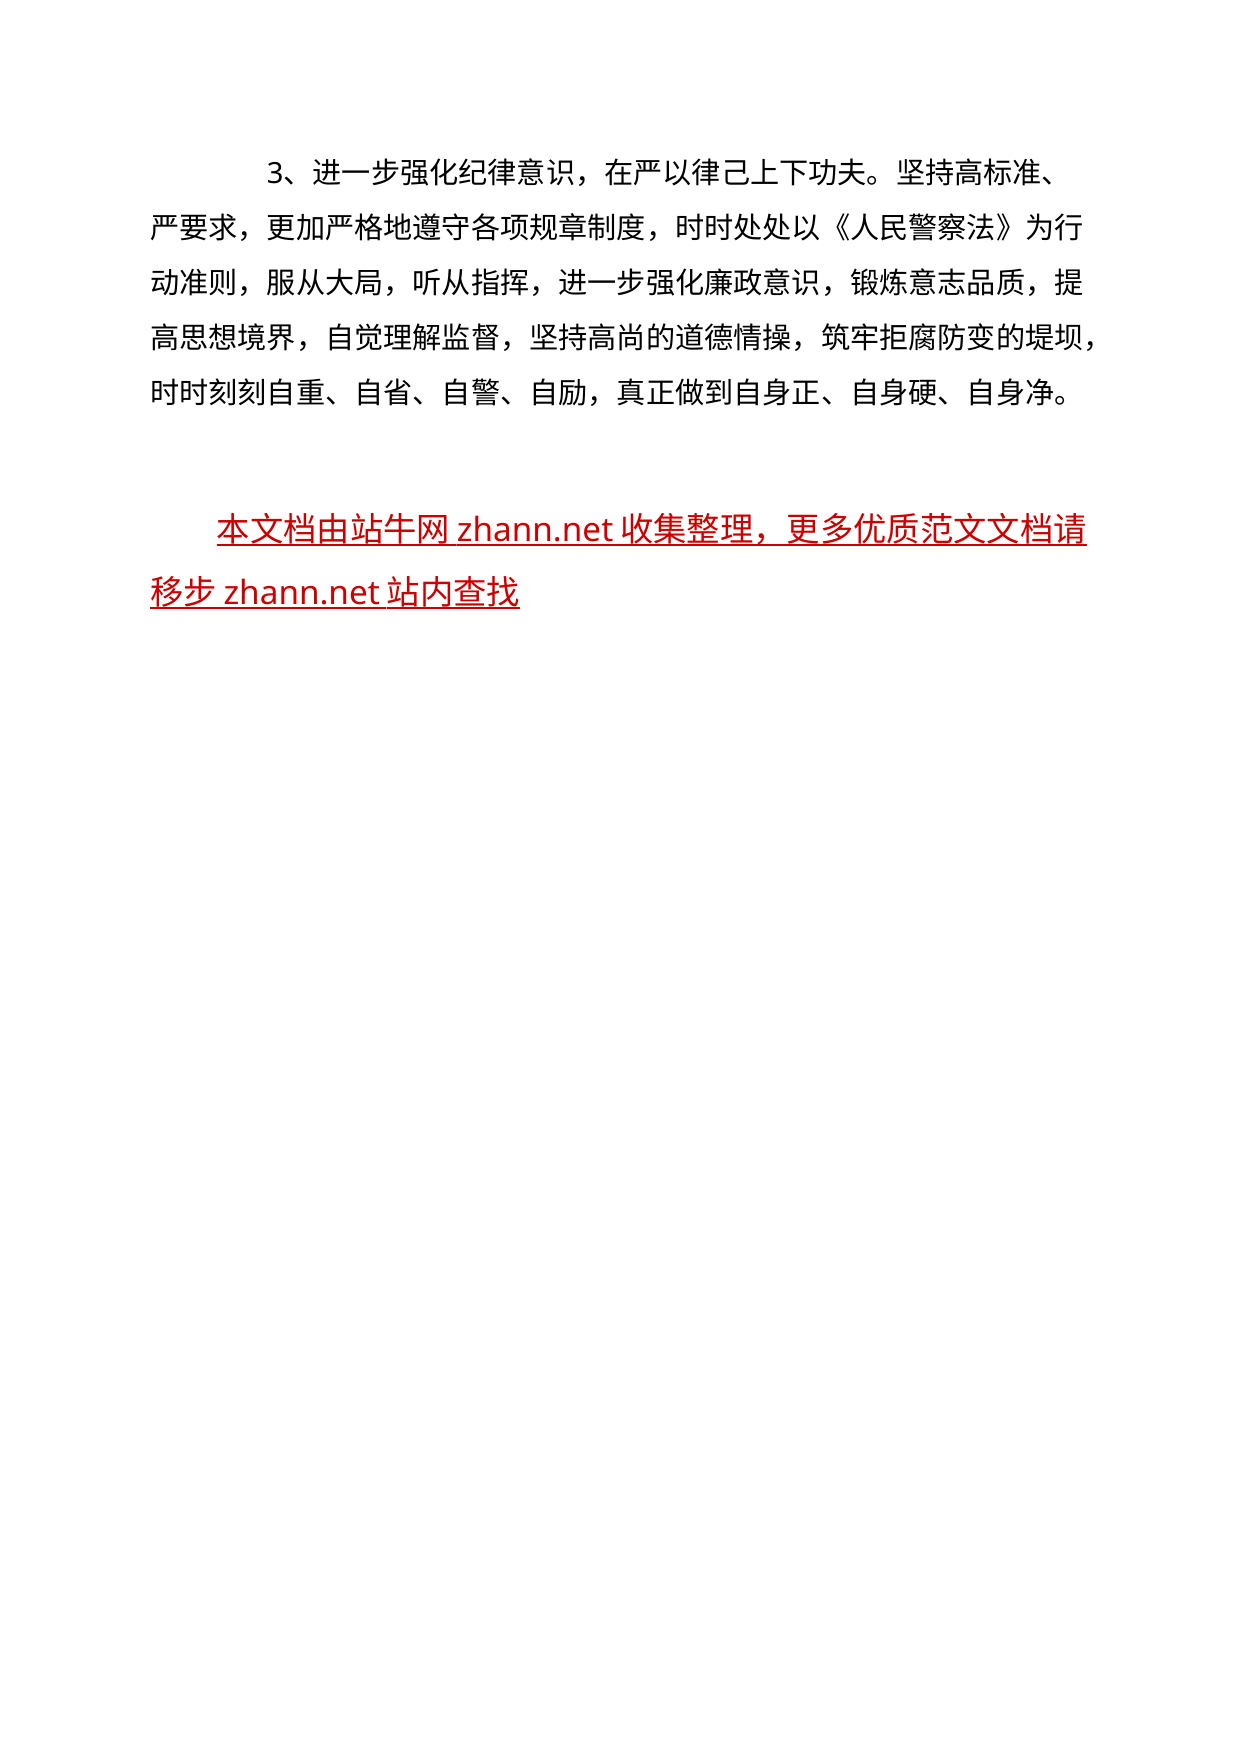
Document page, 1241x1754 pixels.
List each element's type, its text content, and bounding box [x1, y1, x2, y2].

text 本文档由站牛网zhann.net收集整理，更多优质范文文档请移步zhann.net站内查找 [150, 503, 1090, 614]
text 3、进一步强化纪律意识，在严以律己上下功夫。坚持高标准、严要求，更加严格地遵守各项规章制度，时时处处以《人民警察法》为行动准则，服从大局，听从指挥，进一步强化廉政意识，锻炼意志品质，提高思想境界，自觉理解监督，坚持高尚的道德情操，筑牢拒腐防变的堤坝，时时刻刻自重、自省、自警、自励，真正做到自身正、自身硬、自身净。 [150, 150, 1090, 412]
